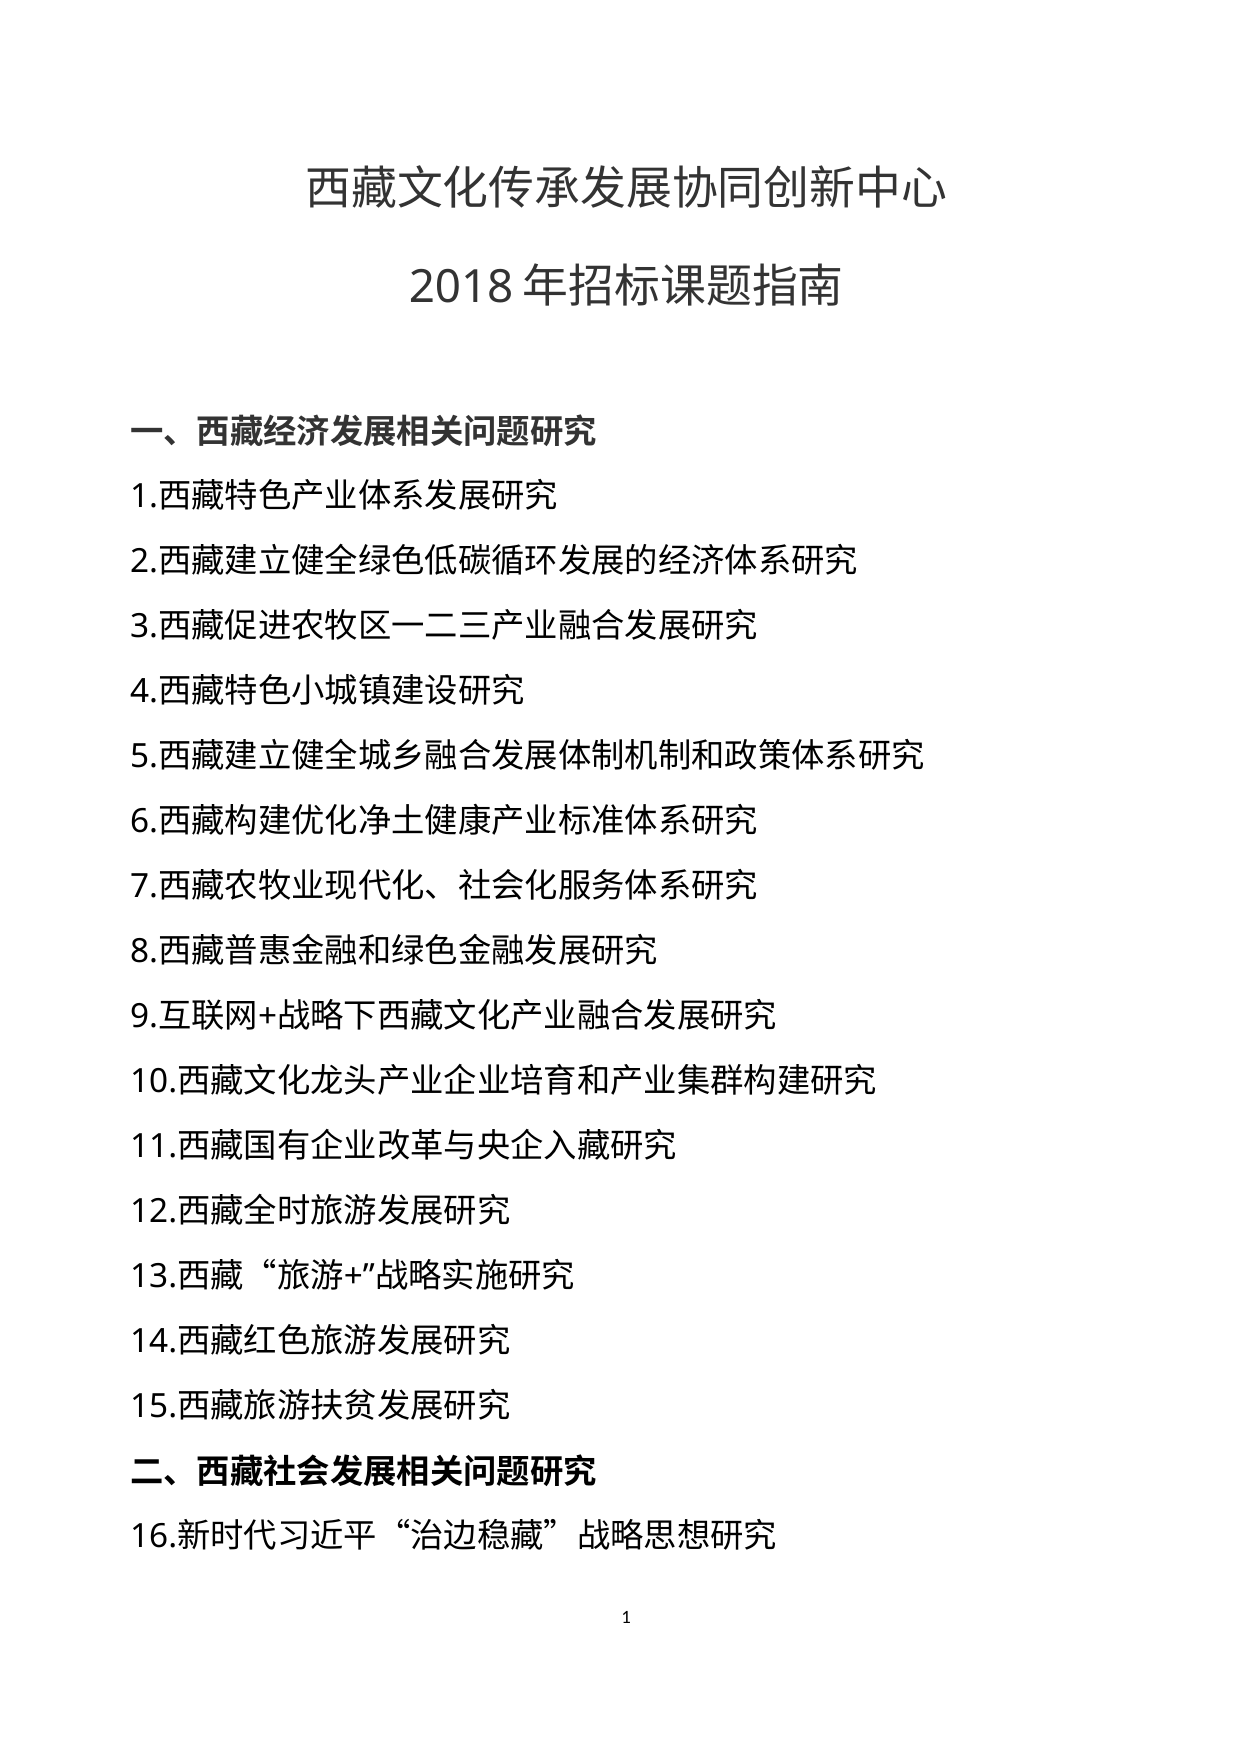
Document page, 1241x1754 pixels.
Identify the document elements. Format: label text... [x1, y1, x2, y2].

list 14.西藏红色旅游发展研究 [130, 1306, 1122, 1371]
list 16.新时代习近平“治边稳藏”战略思想研究 [130, 1501, 1122, 1566]
list 8.西藏普惠金融和绿色金融发展研究 [130, 916, 1122, 981]
text 一、西藏经济发展相关问题研究 [130, 396, 1122, 461]
list 6.西藏构建优化净土健康产业标准体系研究 [130, 786, 1122, 851]
list 10.西藏文化龙头产业企业培育和产业集群构建研究 [130, 1046, 1122, 1111]
text 西藏文化传承发展协同创新中心 [130, 136, 1122, 233]
list 2.西藏建立健全绿色低碳循环发展的经济体系研究 [130, 526, 1122, 591]
text 2018年招标课题指南 [130, 233, 1122, 331]
list 7.西藏农牧业现代化、社会化服务体系研究 [130, 851, 1122, 916]
list 二、西藏社会发展相关问题研究 [130, 1436, 1122, 1501]
list 9.互联网+战略下西藏文化产业融合发展研究 [130, 981, 1122, 1046]
list 11.西藏国有企业改革与央企入藏研究 [130, 1111, 1122, 1176]
list 5.西藏建立健全城乡融合发展体制机制和政策体系研究 [130, 721, 1122, 786]
list 13.西藏“旅游+”战略实施研究 [130, 1241, 1122, 1306]
list 12.西藏全时旅游发展研究 [130, 1176, 1122, 1241]
list 4.西藏特色小城镇建设研究 [130, 656, 1122, 721]
list 1.西藏特色产业体系发展研究 [130, 461, 1122, 526]
list 15.西藏旅游扶贫发展研究 [130, 1371, 1122, 1436]
list 3.西藏促进农牧区一二三产业融合发展研究 [130, 591, 1122, 656]
